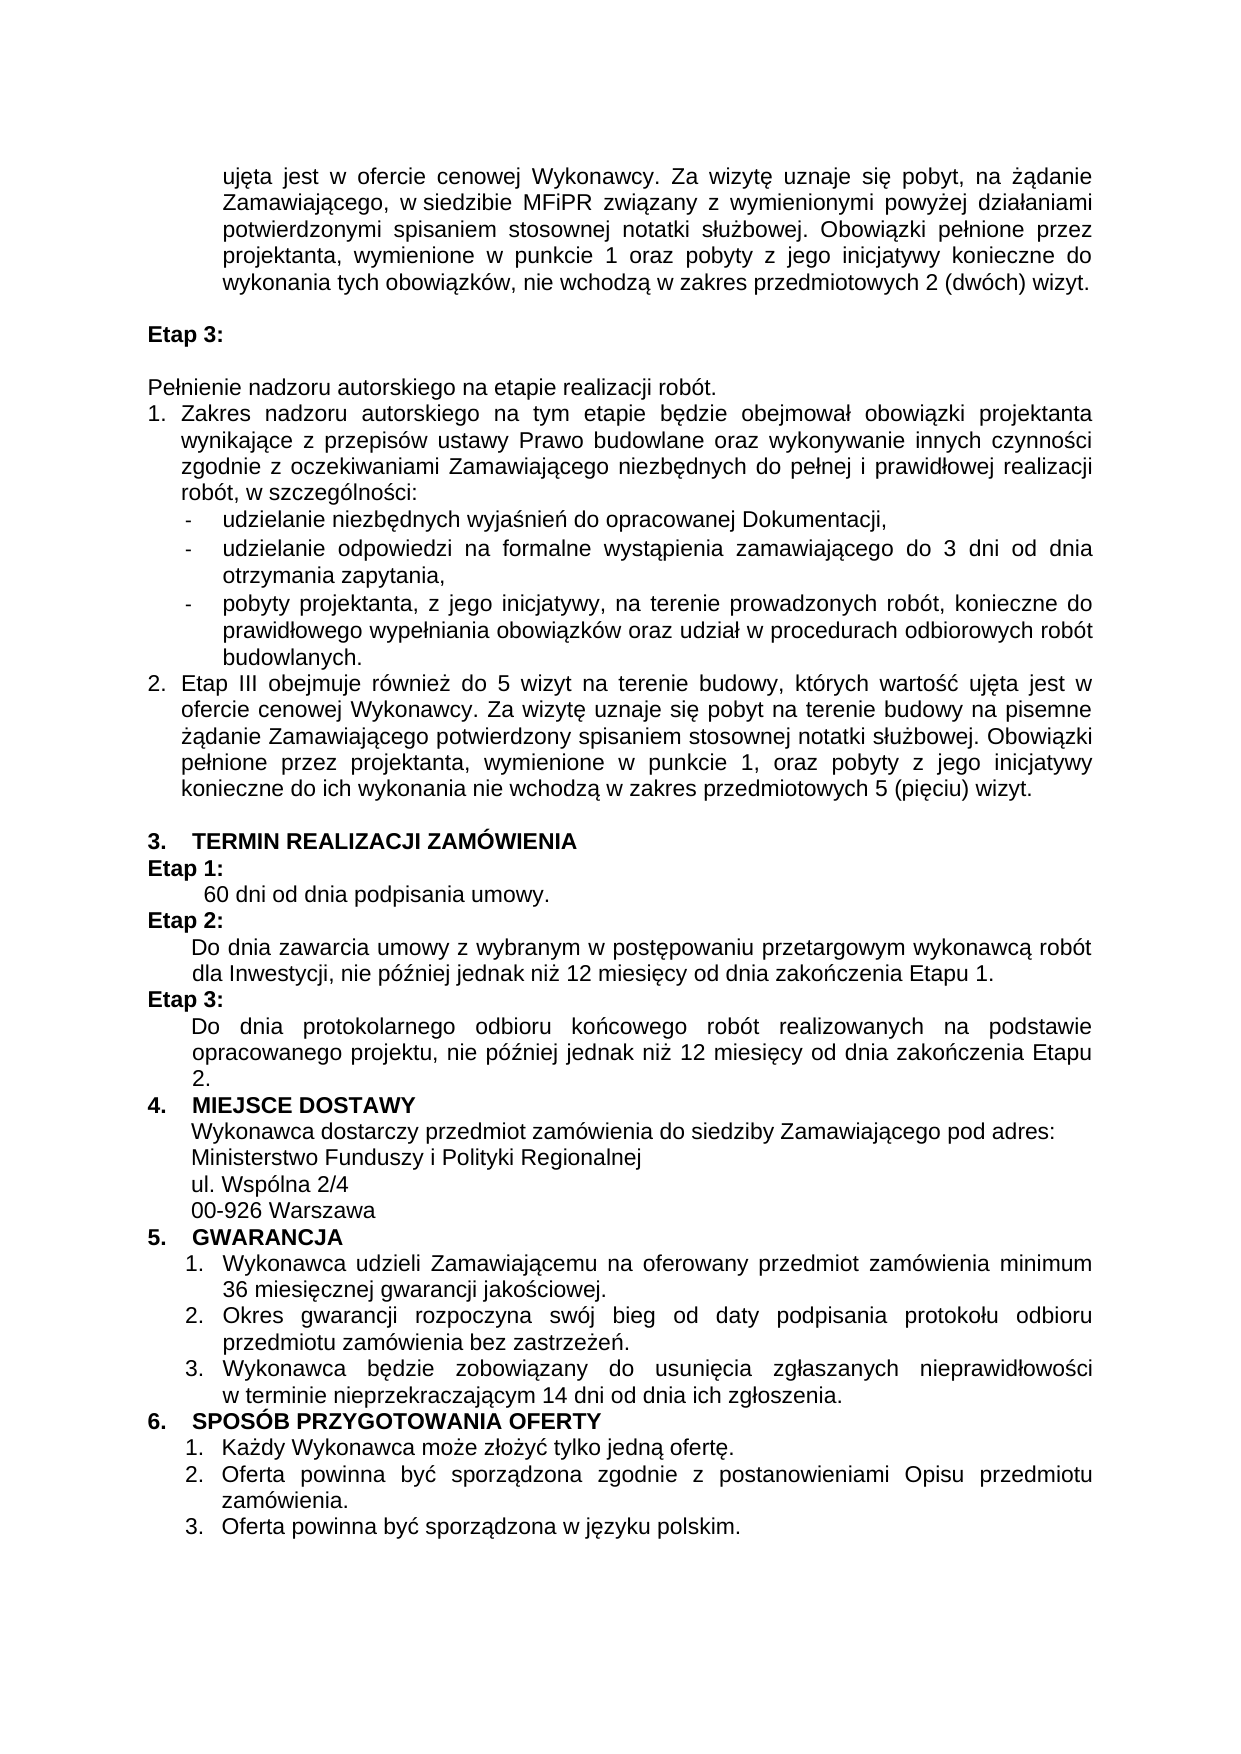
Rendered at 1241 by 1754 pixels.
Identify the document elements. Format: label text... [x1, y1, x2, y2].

list Oferta powinna być sporządzona zgodnie z postanowieniami Opisu przedmiotu zamówienia. [185, 1461, 1093, 1513]
text 60 dni od dnia podpisania umowy. [191, 881, 1093, 907]
list udzielanie odpowiedzi na formalne wystąpienia zamawiającego do 3 dni od dnia otrzymania zapytania, [185, 534, 1093, 589]
list Wykonawca będzie zobowiązany do usunięcia zgłaszanych nieprawidłowości w terminie nieprzekraczającym 14 dni od dnia ich zgłoszenia. [185, 1355, 1093, 1408]
text ul. Wspólna 2/4 [191, 1171, 1093, 1197]
text Pełnienie nadzoru autorskiego na etapie realizacji robót. [147, 374, 1093, 400]
text Etap 3: [147, 321, 1093, 347]
text Wykonawca dostarczy przedmiot zamówienia do siedziby Zamawiającego pod adres: [191, 1118, 1093, 1144]
list Każdy Wykonawca może złożyć tylko jedną ofertę. [185, 1434, 1093, 1461]
text Etap 2: [147, 907, 1093, 933]
text Do dnia zawarcia umowy z wybranym w postępowaniu przetargowym wykonawcą robót dla Inwestycji, nie później jednak niż 12 miesięcy od dnia zakończenia Etapu 1. [191, 933, 1093, 986]
text Ministerstwo Funduszy i Polityki Regionalnej [191, 1144, 1093, 1171]
text 00-926 Warszawa [191, 1197, 1093, 1223]
text Etap 3: [147, 986, 1093, 1013]
list pobyty projektanta, z jego inicjatywy, na terenie prowadzonych robót, konieczne do prawidłowego wypełniania obowiązków oraz udział w procedurach odbiorowych robót budowlanych. [185, 589, 1093, 670]
list GWARANCJA [147, 1223, 1093, 1250]
list SPOSÓB PRZYGOTOWANIA OFERTY [147, 1408, 1093, 1434]
list Etap III obejmuje również do 5 wizyt na terenie budowy, których wartość ujęta jest w ofercie cenowej Wykonawcy. Za wizytę uznaje się pobyt na terenie budowy na pisemne żądanie Zamawiającego potwierdzony spisaniem stosownej notatki służbowej. Obowiązki pełnione przez projektanta, wymienione w punkcie 1, oraz pobyty z jego inicjatywy konieczne do ich wykonania nie wchodzą w zakres przedmiotowych 5 (pięciu) wizyt. [147, 670, 1093, 802]
list TERMIN REALIZACJI ZAMÓWIENIA [147, 828, 1093, 854]
list Oferta powinna być sporządzona w języku polskim. [185, 1513, 1093, 1540]
text Do dnia protokolarnego odbioru końcowego robót realizowanych na podstawie opracowanego projektu, nie później jednak niż 12 miesięcy od dnia zakończenia Etapu 2. [191, 1013, 1093, 1092]
list udzielanie niezbędnych wyjaśnień do opracowanej Dokumentacji, [185, 506, 1093, 534]
list MIEJSCE DOSTAWY [147, 1092, 1093, 1118]
text Etap 1: [147, 854, 1093, 881]
list Zakres nadzoru autorskiego na tym etapie będzie obejmował obowiązki projektanta wynikające z przepisów ustawy Prawo budowlane oraz wykonywanie innych czynności zgodnie z oczekiwaniami Zamawiającego niezbędnych do pełnej i prawidłowej realizacji robót, w szczególności: [147, 400, 1093, 506]
list Wykonawca udzieli Zamawiającemu na oferowany przedmiot zamówienia minimum 36 miesięcznej gwarancji jakościowej. [185, 1250, 1093, 1302]
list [174, 163, 1093, 295]
list Okres gwarancji rozpoczyna swój bieg od daty podpisania protokołu odbioru przedmiotu zamówienia bez zastrzeżeń. [185, 1302, 1093, 1355]
